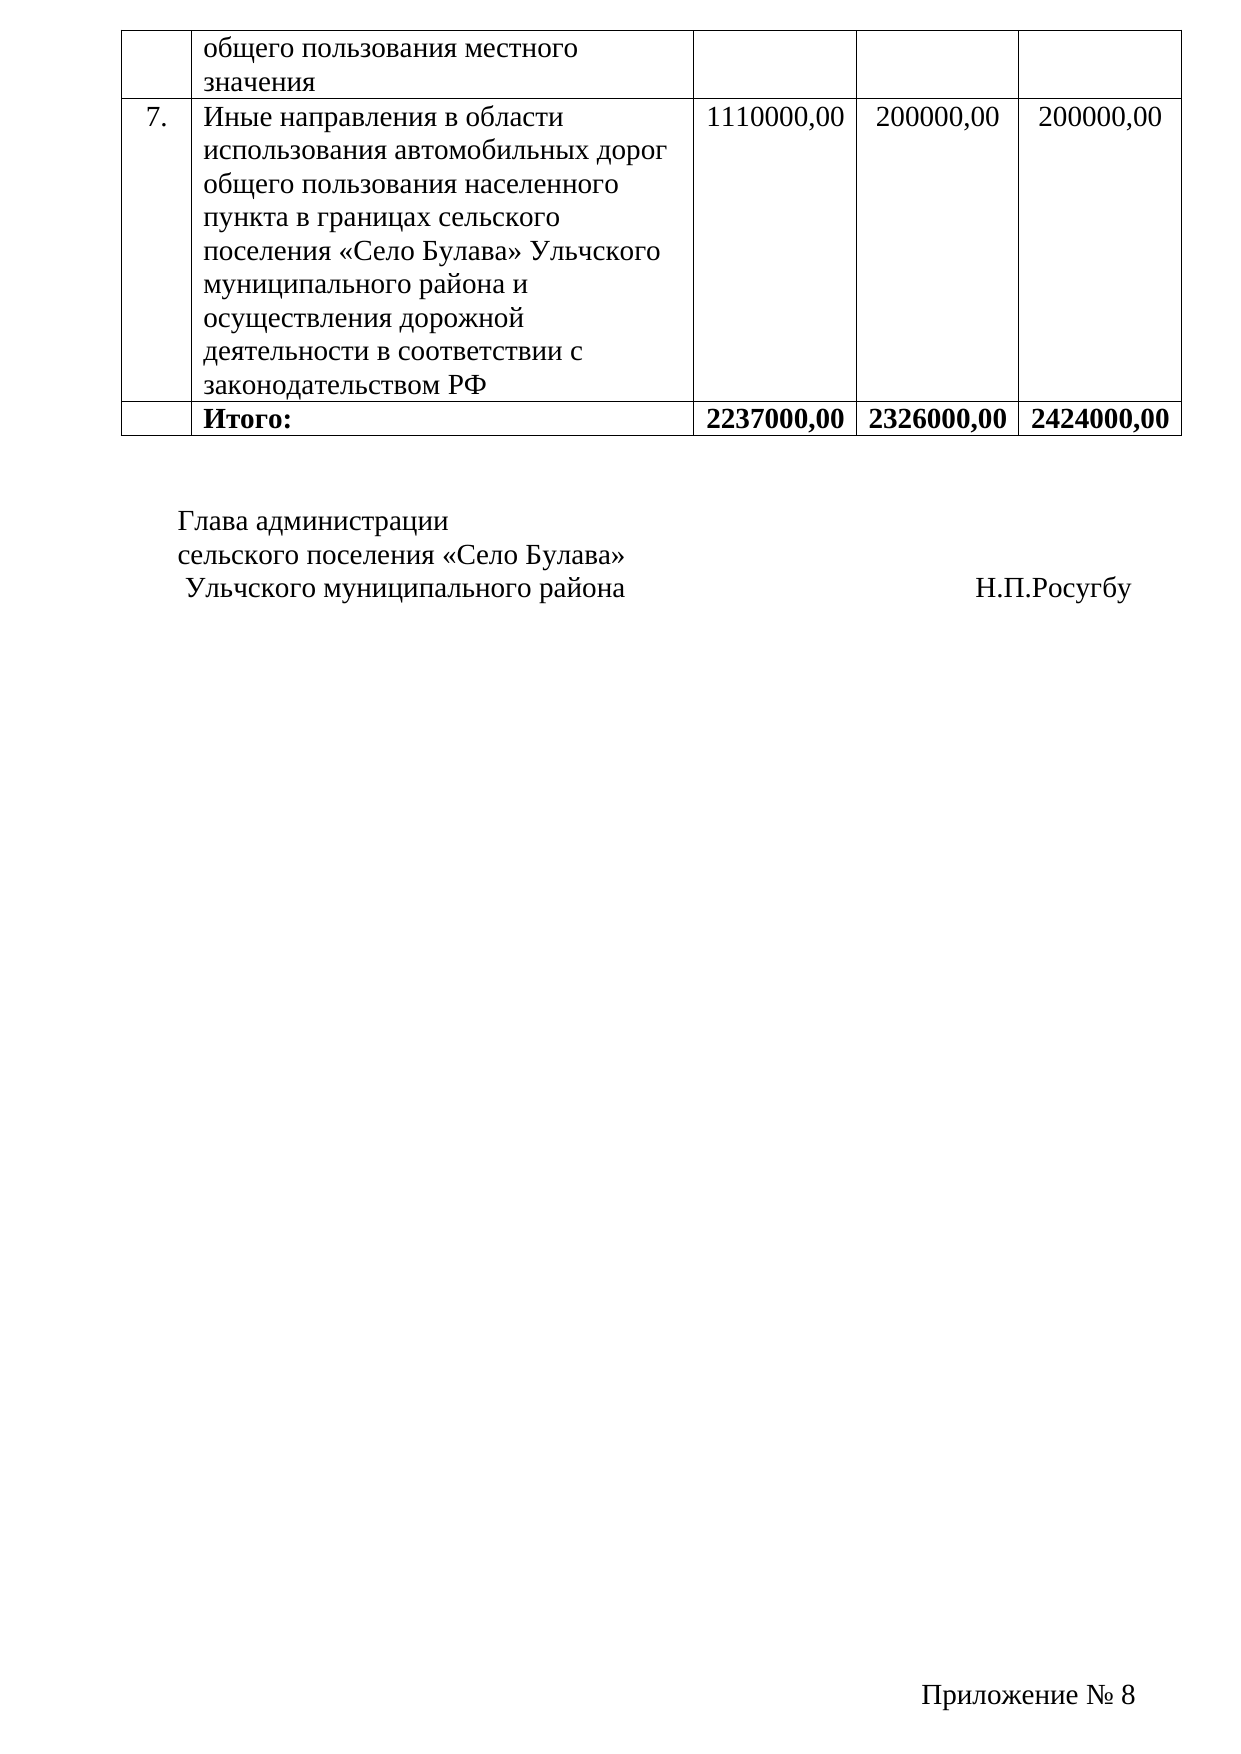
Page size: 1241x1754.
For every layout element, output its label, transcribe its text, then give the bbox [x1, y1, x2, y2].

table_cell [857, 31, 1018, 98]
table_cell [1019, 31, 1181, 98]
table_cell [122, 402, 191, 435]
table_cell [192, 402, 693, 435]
text Ульчского муниципального района Н.П.Росугбу [177, 570, 1152, 604]
text сельского поселения «Село Булава» [177, 537, 1152, 570]
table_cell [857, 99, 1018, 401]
text Глава администрации [177, 503, 1152, 537]
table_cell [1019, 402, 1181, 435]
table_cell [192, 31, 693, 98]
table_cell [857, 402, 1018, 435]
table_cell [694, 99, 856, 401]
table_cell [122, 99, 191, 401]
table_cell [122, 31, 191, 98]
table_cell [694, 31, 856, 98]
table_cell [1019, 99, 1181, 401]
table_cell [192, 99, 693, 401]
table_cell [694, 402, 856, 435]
text Приложение № 8 [177, 1677, 1152, 1711]
